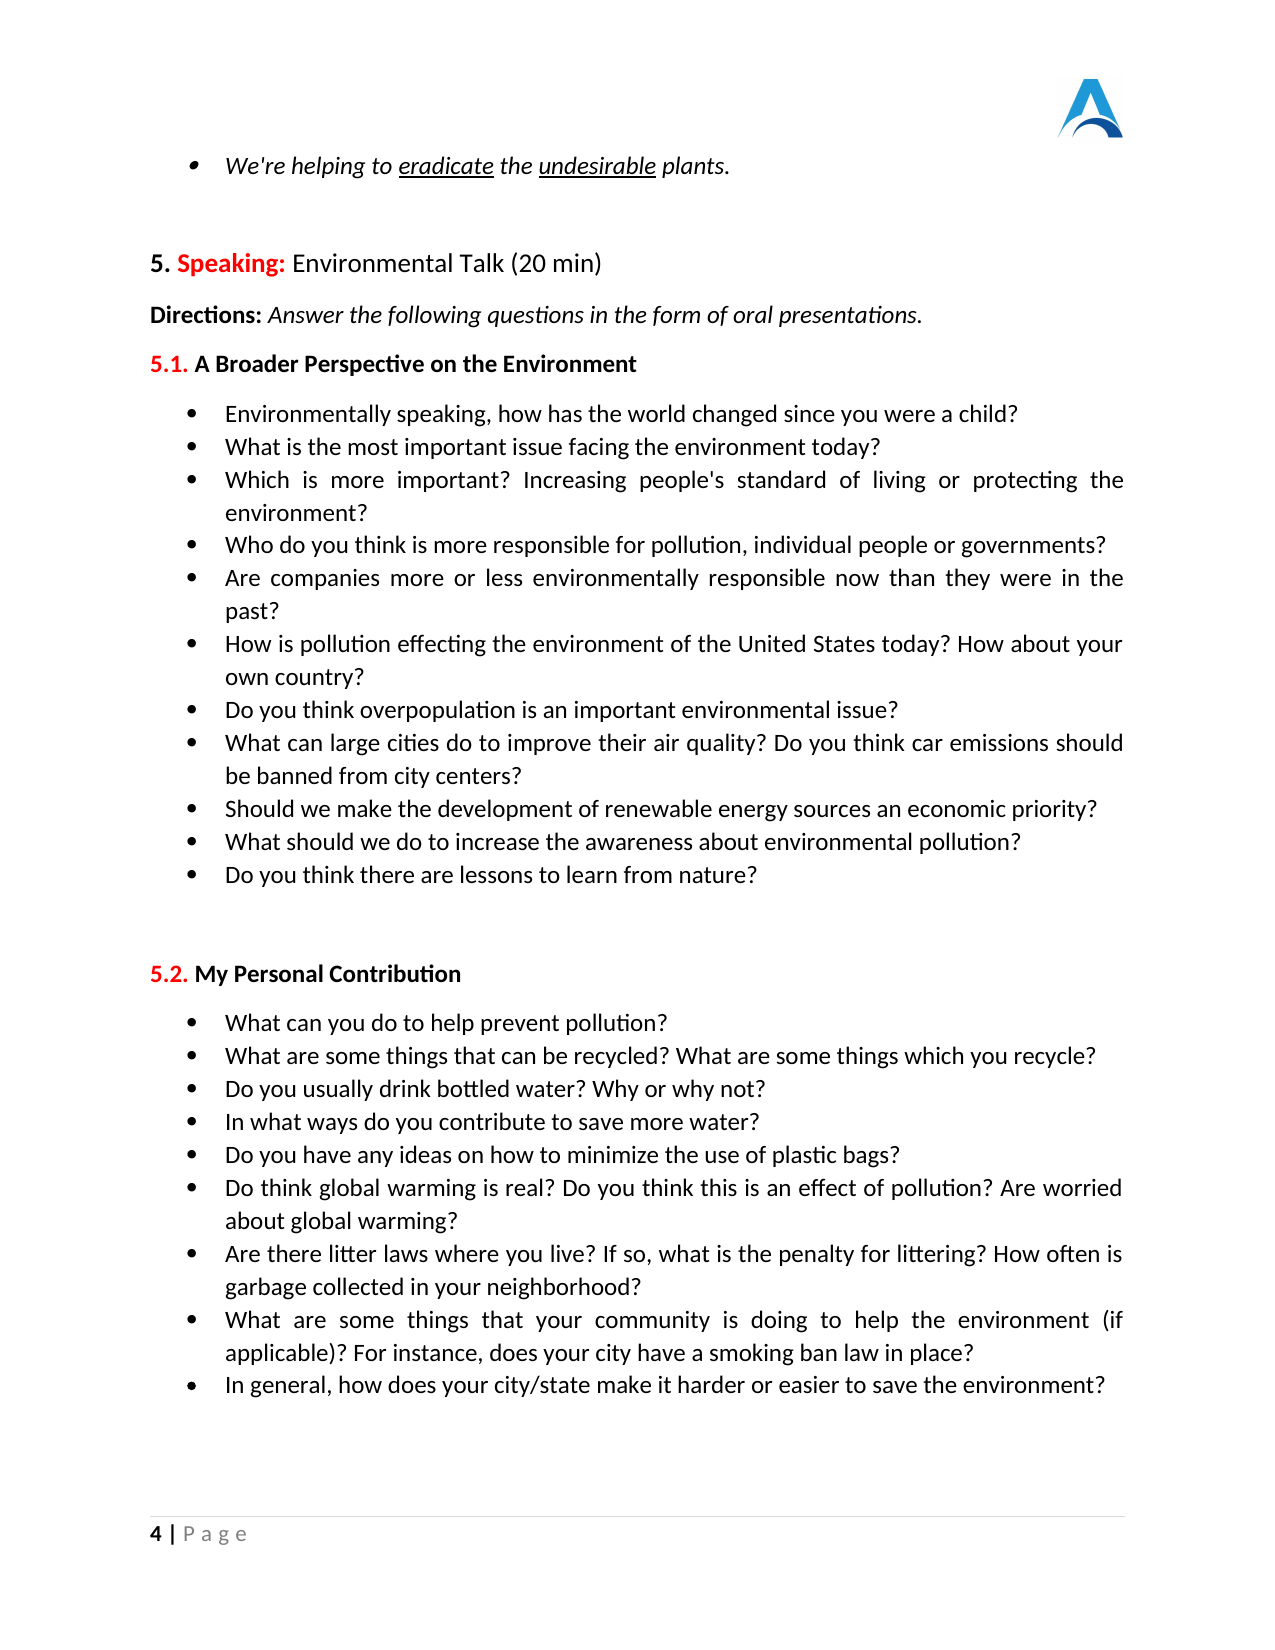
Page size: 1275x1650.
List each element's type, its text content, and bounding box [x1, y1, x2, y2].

text 5.2. My Personal Contribution [150, 958, 1125, 988]
list How is pollution effecting the environment of the United States today? How about your own country? [187, 628, 1125, 692]
list What is the most important issue facing the environment today? [187, 431, 1125, 461]
list Do you have any ideas on how to minimize the use of plastic bags? [187, 1139, 1125, 1170]
list Are there litter laws where you live? If so, what is the penalty for littering? How often is garbage collected in your neighborhood? [187, 1238, 1125, 1301]
list What are some things that can be recycled? What are some things which you recycle? [187, 1040, 1125, 1071]
text 5. Speaking: Environmental Talk (20 min) [150, 246, 1125, 279]
list In what ways do you contribute to save more water? [187, 1106, 1125, 1137]
list What are some things that your community is doing to help the environment (if applicable)? For instance, does your city have a smoking ban law in place? [187, 1304, 1125, 1367]
list Should we make the development of renewable energy sources an economic priority? [187, 793, 1125, 823]
list Are companies more or less environmentally responsible now than they were in the past? [187, 562, 1125, 626]
list In general, how does your city/state make it harder or easier to save the environment? [187, 1369, 1125, 1400]
text 5.1. A Broader Perspective on the Environment [150, 348, 1125, 379]
list Environmentally speaking, how has the world changed since you were a child? [187, 398, 1125, 428]
list Which is more important? Increasing people's standard of living or protecting the environment? [187, 464, 1125, 527]
list Do you usually drink bottled water? Why or why not? [187, 1073, 1125, 1104]
list What can large cities do to improve their air quality? Do you think car emissions should be banned from city centers? [187, 727, 1125, 791]
list Who do you think is more responsible for pollution, individual people or governments? [187, 529, 1125, 560]
list We're helping to eradicate the undesirable plants. [187, 150, 1125, 181]
list What can you do to help prevent pollution? [187, 1007, 1125, 1038]
list Do think global warming is real? Do you think this is an effect of pollution? Are worried about global warming? [187, 1172, 1125, 1236]
list Do you think there are lessons to learn from nature? [187, 859, 1125, 889]
list What should we do to increase the awareness about environmental pollution? [187, 826, 1125, 856]
text Directions: Answer the following questions in the form of oral presentations. [150, 299, 1125, 329]
list Do you think overpopulation is an important environmental issue? [187, 694, 1125, 725]
picture [1056, 75, 1125, 144]
